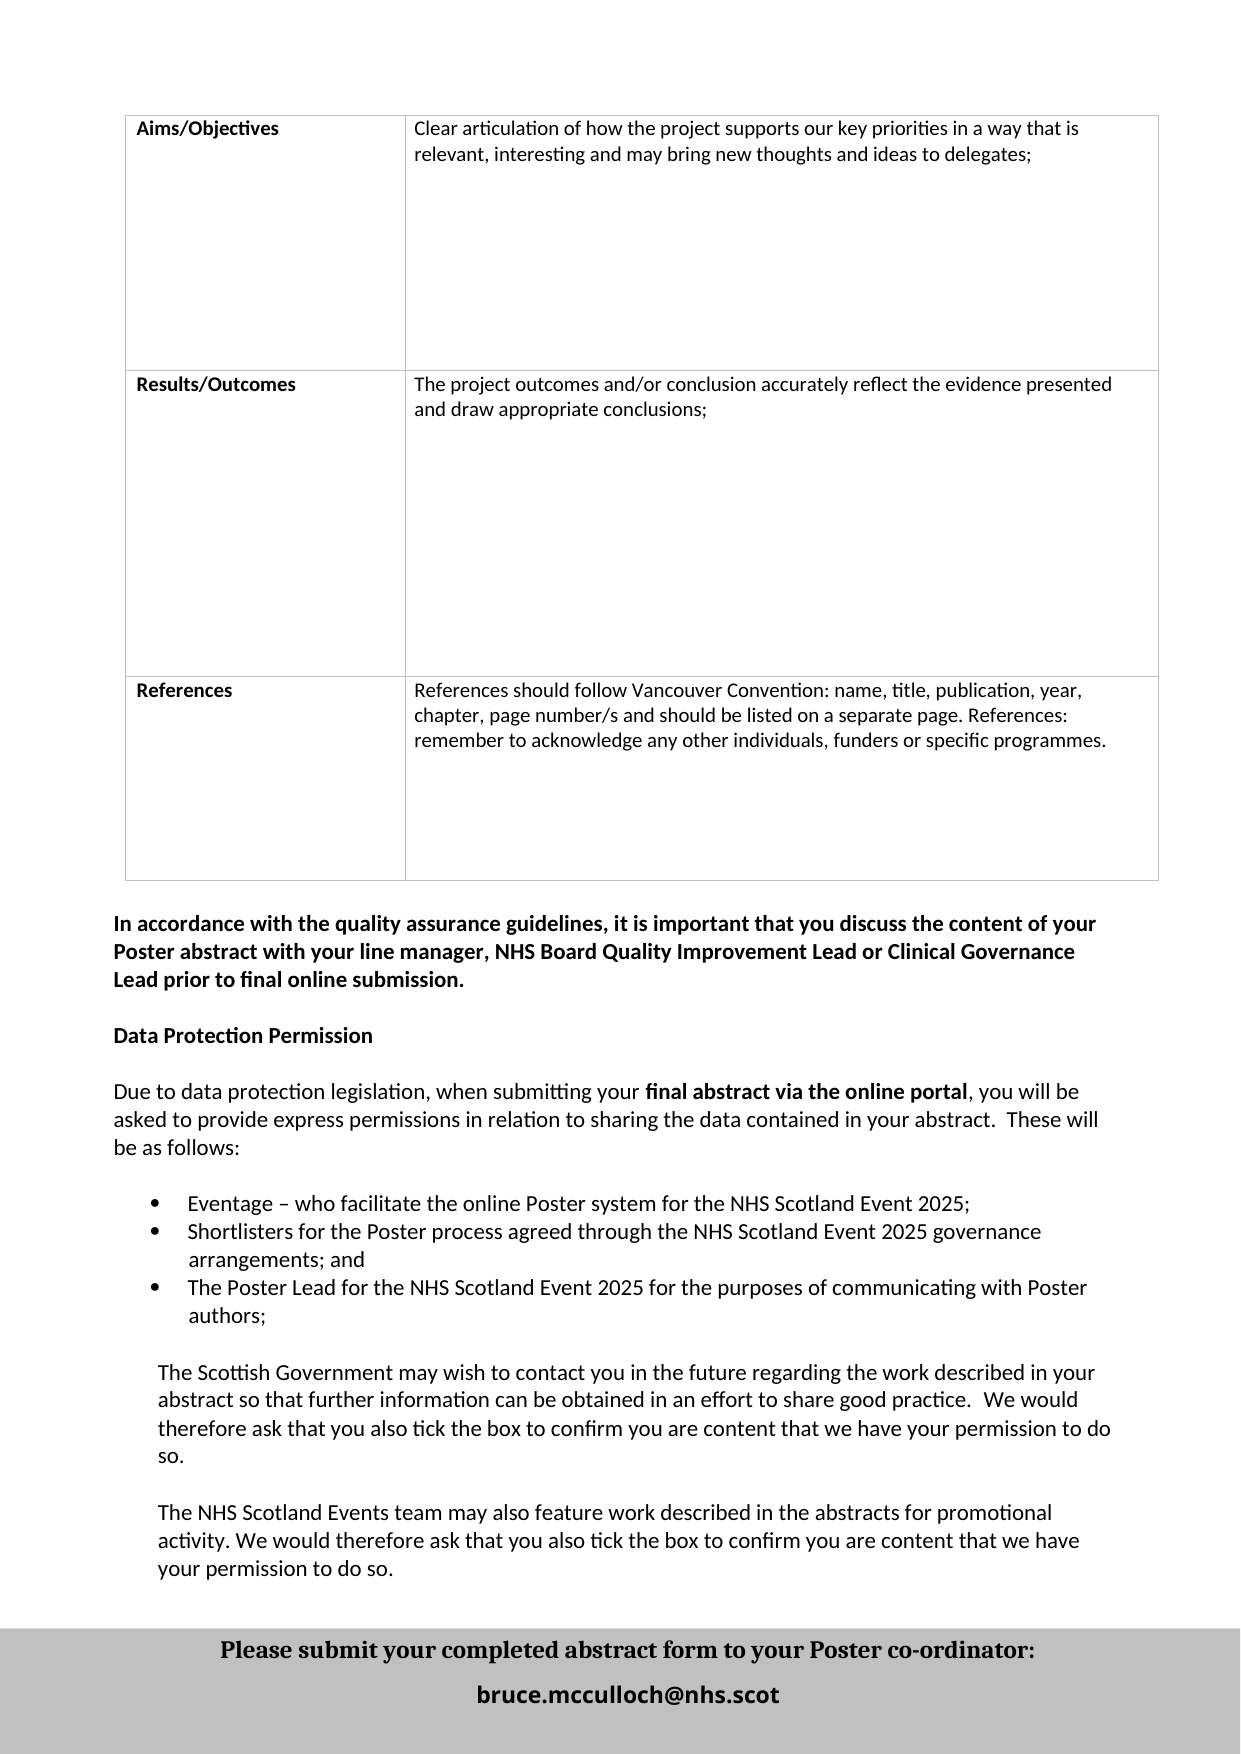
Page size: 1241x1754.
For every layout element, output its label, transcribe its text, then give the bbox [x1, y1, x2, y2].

list Shortlisters for the Poster process agreed through the NHS Scotland Event 2025 governance arrangements; and [151, 1217, 1125, 1273]
text In accordance with the quality assurance guidelines, it is important that you discuss the content of your Poster abstract with your line manager, NHS Board Quality Improvement Lead or Clinical Governance Lead prior to final online submission. [113, 909, 1125, 993]
table_cell References [126, 677, 405, 880]
table_cell Clear articulation of how the project supports our key priorities in a way that is relevant, interesting and may bring new thoughts and ideas to delegates; [406, 116, 1158, 370]
table_cell Aims/Objectives [126, 116, 405, 370]
table_cell The project outcomes and/or conclusion accurately reflect the evidence presented and draw appropriate conclusions; [406, 371, 1158, 676]
text The Scottish Government may wish to contact you in the future regarding the work described in your abstract so that further information can be obtained in an effort to share good practice. We would therefore ask that you also tick the box to confirm you are content that we have your permission to do so. [158, 1358, 1125, 1470]
table_cell References should follow Vancouver Convention: name, title, publication, year, chapter, page number/s and should be listed on a separate page. References: remember to acknowledge any other individuals, funders or specific programmes. [406, 677, 1158, 880]
list Eventage – who facilitate the online Poster system for the NHS Scotland Event 2025; [151, 1189, 1125, 1217]
text The NHS Scotland Events team may also feature work described in the abstracts for promotional activity. We would therefore ask that you also tick the box to confirm you are content that we have your permission to do so. [158, 1498, 1125, 1582]
list The Poster Lead for the NHS Scotland Event 2025 for the purposes of communicating with Poster authors; [151, 1273, 1125, 1329]
table_cell Results/Outcomes [126, 371, 405, 676]
text Data Protection Permission [113, 1021, 1125, 1049]
text Due to data protection legislation, when submitting your final abstract via the online portal, you will be asked to provide express permissions in relation to sharing the data contained in your abstract. These will be as follows: [113, 1077, 1125, 1161]
